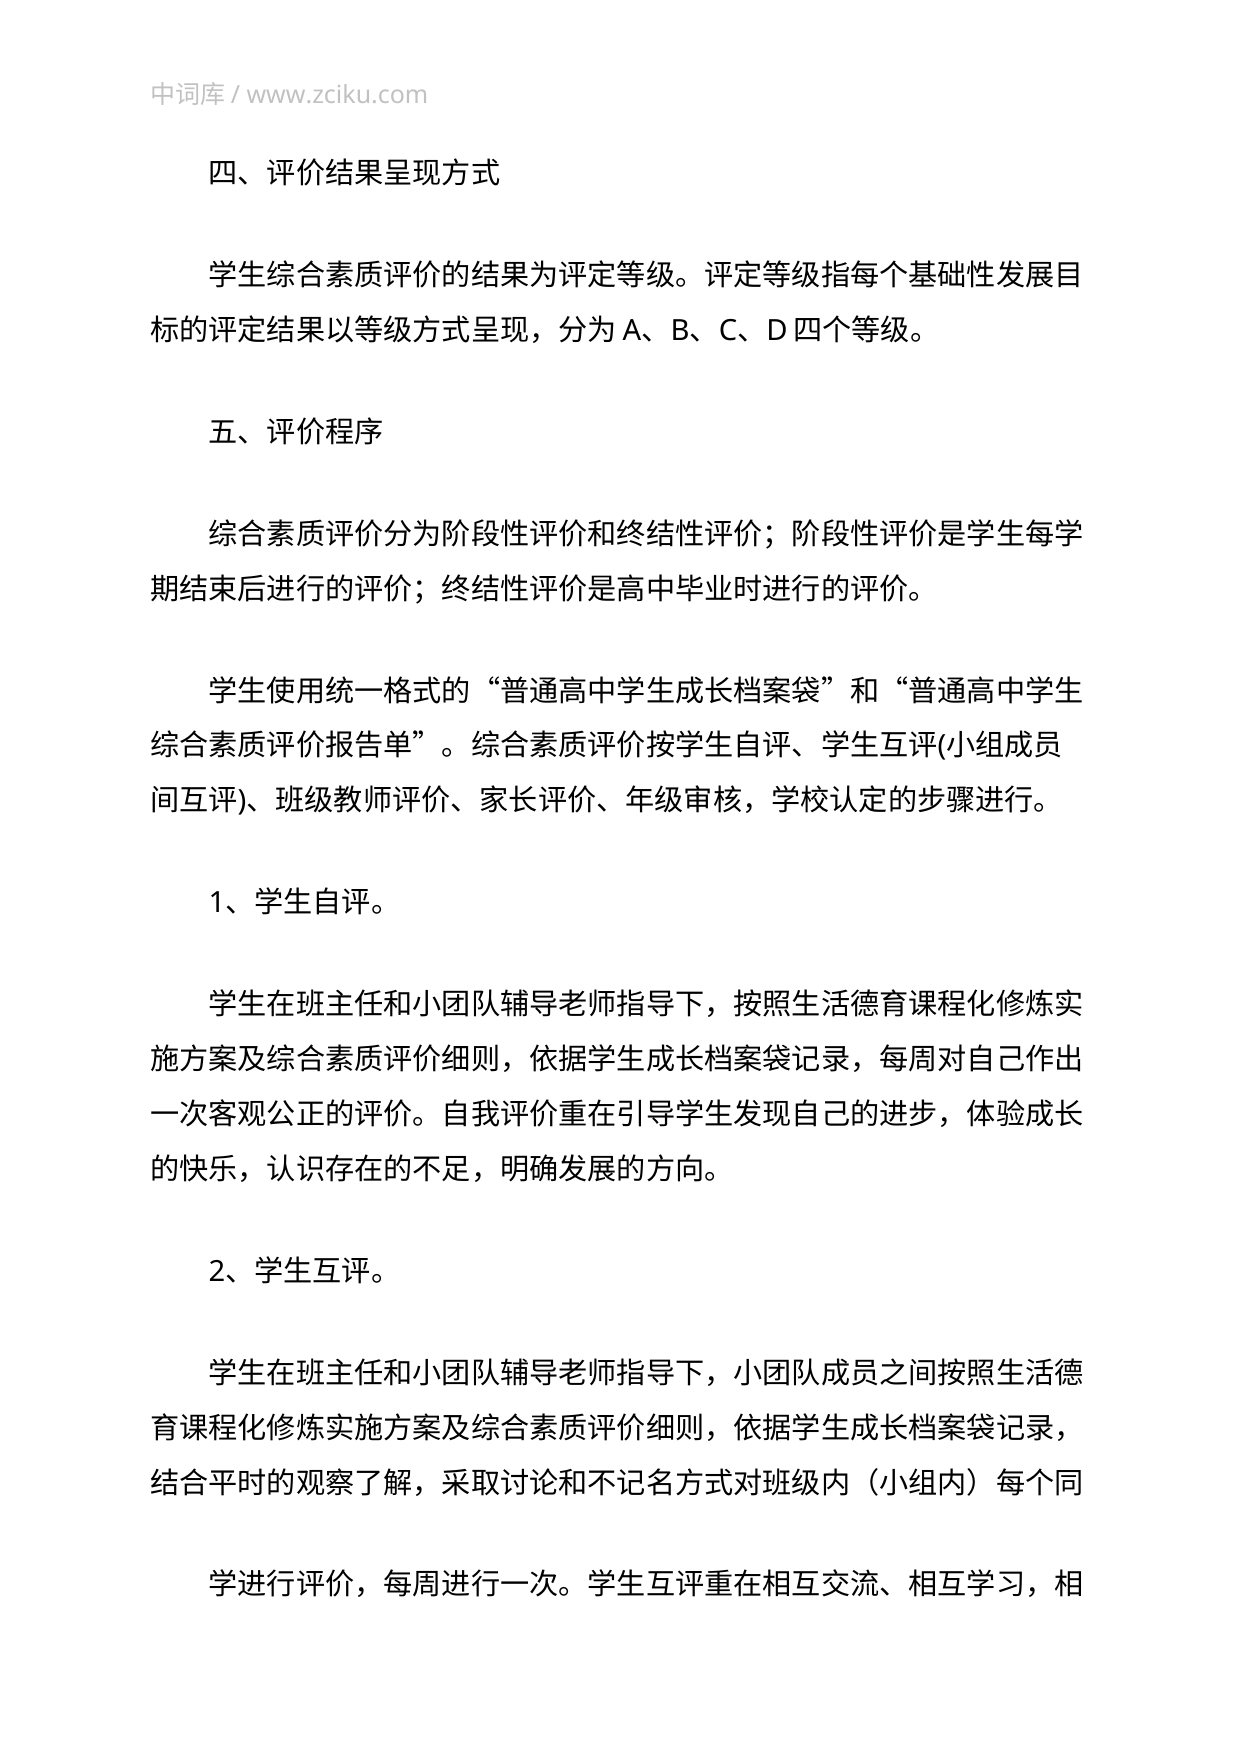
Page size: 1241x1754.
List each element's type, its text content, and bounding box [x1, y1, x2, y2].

text 学生在班主任和小团队辅导老师指导下，小团队成员之间按照生活德育课程化修炼实施方案及综合素质评价细则，依据学生成长档案袋记录，结合平时的观察了解，采取讨论和不记名方式对班级内（小组内）每个同 [150, 1349, 1090, 1501]
text 1、学生自评。 [150, 879, 1090, 921]
text 2、学生互评。 [150, 1247, 1090, 1290]
text 学生在班主任和小团队辅导老师指导下，按照生活德育课程化修炼实施方案及综合素质评价细则，依据学生成长档案袋记录，每周对自己作出一次客观公正的评价。自我评价重在引导学生发现自己的进步，体验成长的快乐，认识存在的不足，明确发展的方向。 [150, 981, 1090, 1188]
text 学生使用统一格式的“普通高中学生成长档案袋”和“普通高中学生综合素质评价报告单”。综合素质评价按学生自评、学生互评(小组成员间互评)、班级教师评价、家长评价、年级审核，学校认定的步骤进行。 [150, 667, 1090, 819]
text 学生综合素质评价的结果为评定等级。评定等级指每个基础性发展目标的评定结果以等级方式呈现，分为A、B、C、D四个等级。 [150, 252, 1090, 349]
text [150, 1561, 1090, 1603]
text 综合素质评价分为阶段性评价和终结性评价；阶段性评价是学生每学期结束后进行的评价；终结性评价是高中毕业时进行的评价。 [150, 510, 1090, 608]
text 四、评价结果呈现方式 [150, 150, 1090, 192]
text 五、评价程序 [150, 409, 1090, 451]
